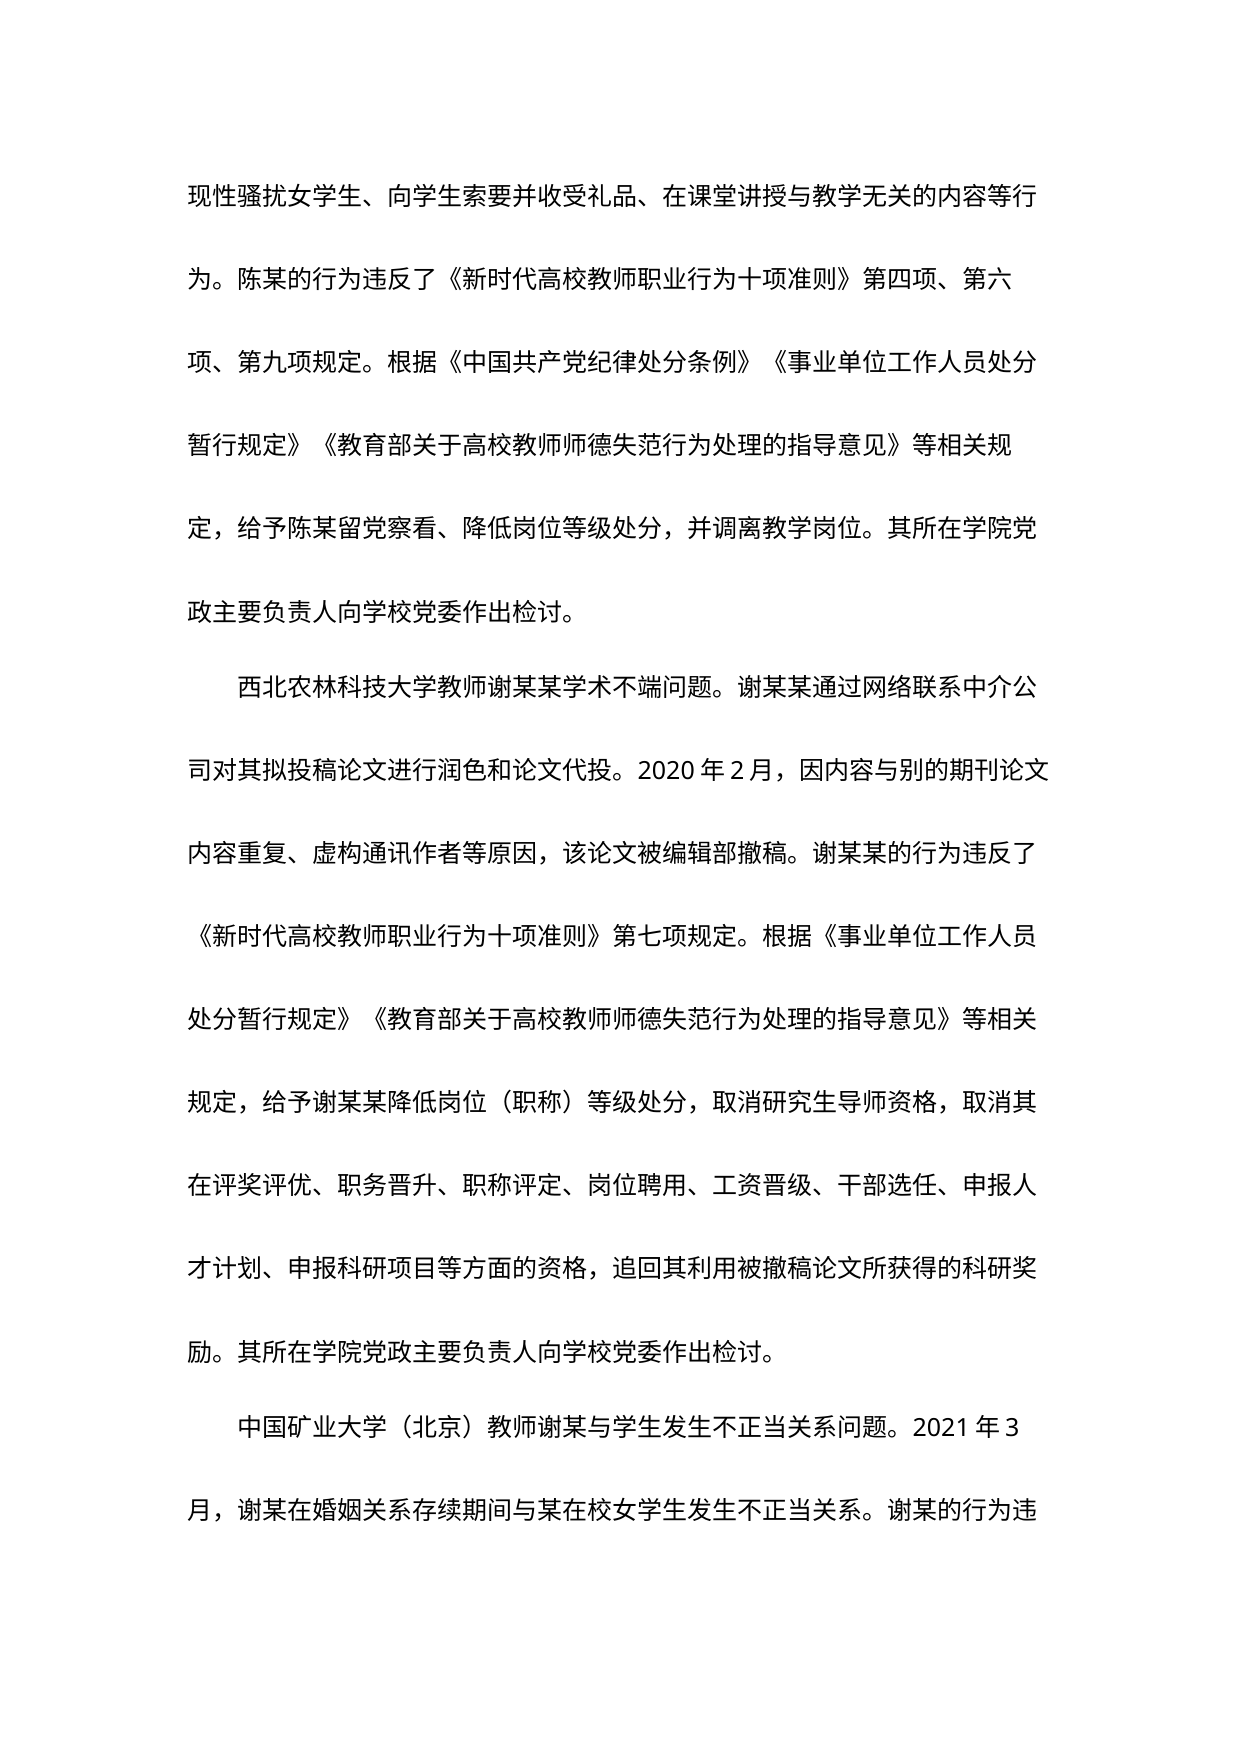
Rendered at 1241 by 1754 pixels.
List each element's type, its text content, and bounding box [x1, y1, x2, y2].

text 西北农林科技大学教师谢某某学术不端问题。谢某某通过网络联系中介公司对其拟投稿论文进行润色和论文代投。2020年2月，因内容与别的期刊论文内容重复、虚构通讯作者等原因，该论文被编辑部撤稿。谢某某的行为违反了《新时代高校教师职业行为十项准则》第七项规定。根据《事业单位工作人员处分暂行规定》《教育部关于高校教师师德失范行为处理的指导意见》等相关规定，给予谢某某降低岗位（职称）等级处分，取消研究生导师资格，取消其在评奖评优、职务晋升、职称评定、岗位聘用、工资晋级、干部选任、申报人才计划、申报科研项目等方面的资格，追回其利用被撤稿论文所获得的科研奖励。其所在学院党政主要负责人向学校党委作出检讨。 [187, 653, 1053, 1383]
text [187, 162, 1053, 643]
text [187, 1393, 1053, 1541]
